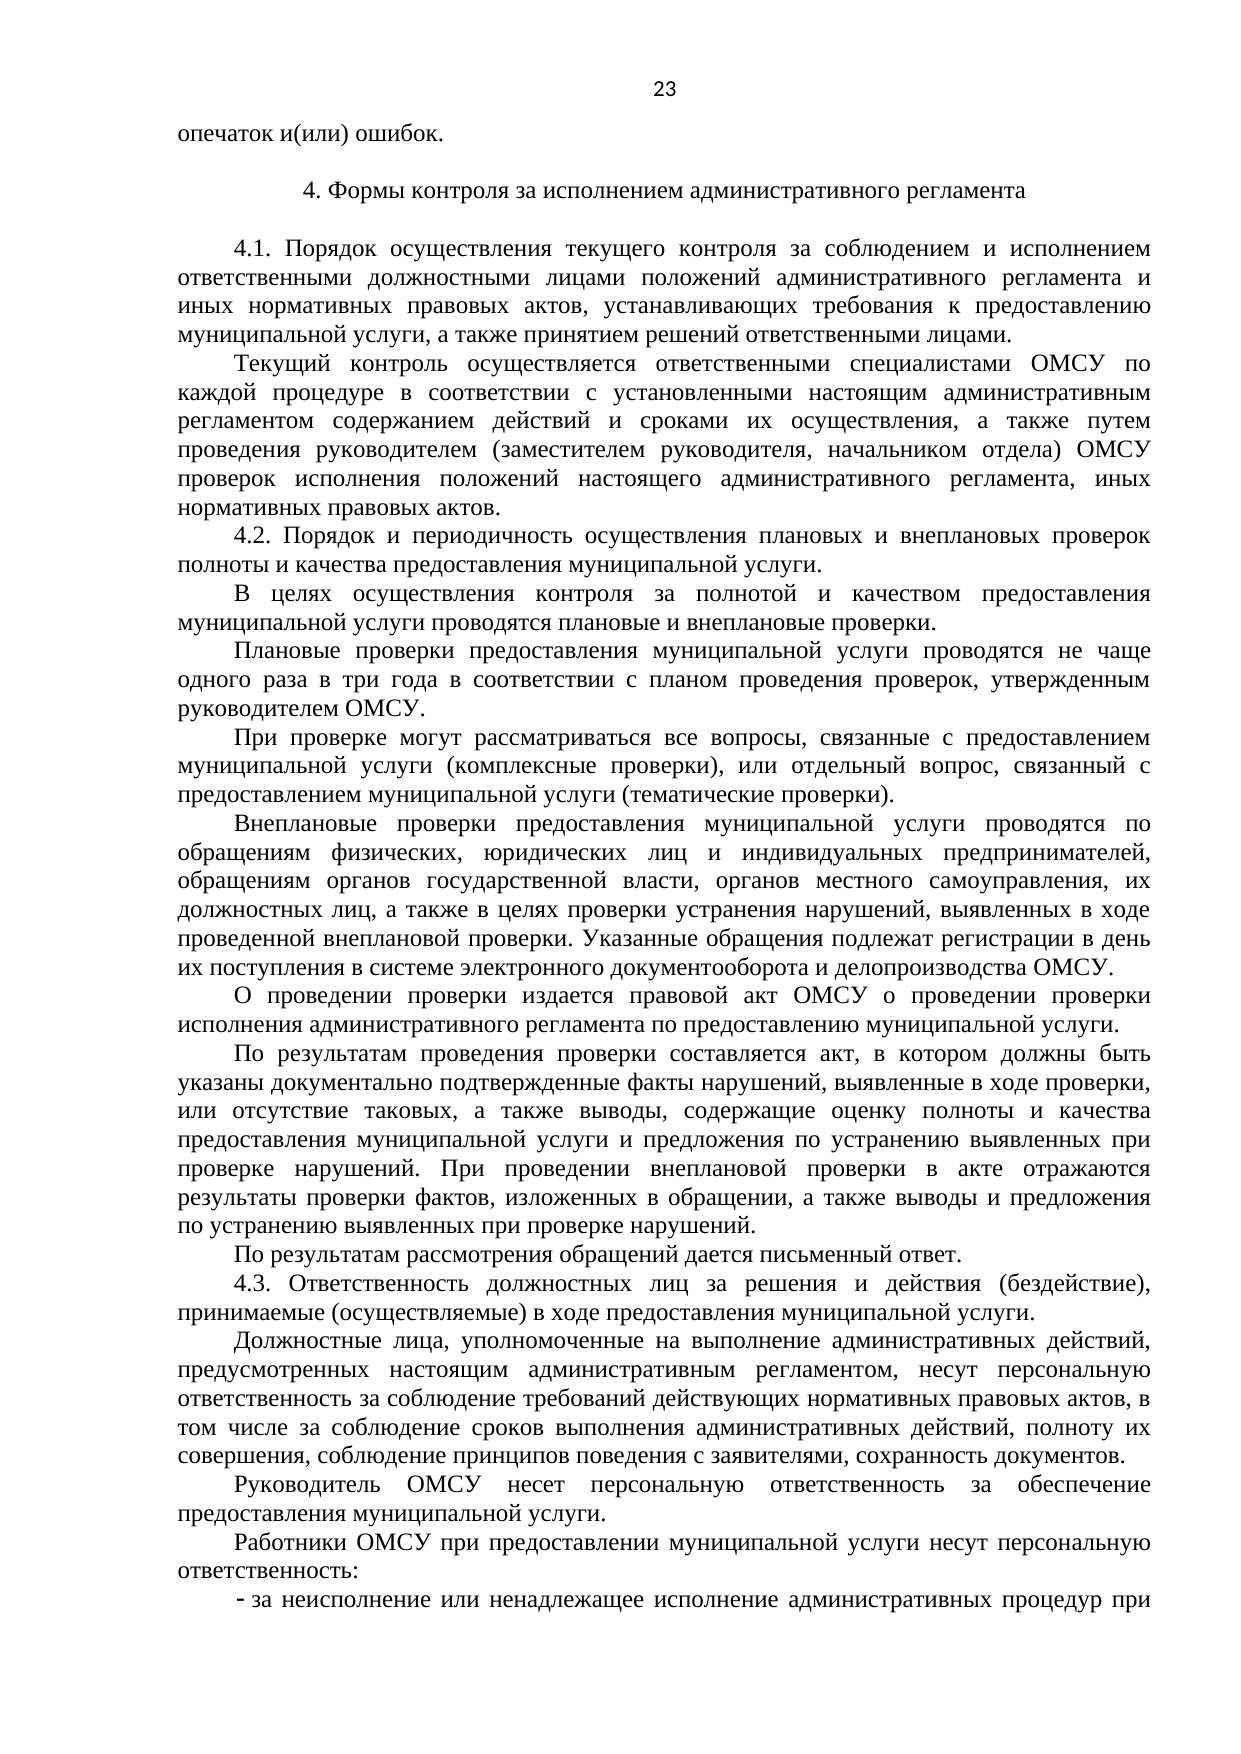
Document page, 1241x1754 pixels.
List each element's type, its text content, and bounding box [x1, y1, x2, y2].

text Работники ОМСУ при предоставлении муниципальной услуги несут персональную ответственность: [177, 1527, 1152, 1584]
text 4.3. Ответственность должностных лиц за решения и действия (бездействие), принимаемые (осуществляемые) в ходе предоставления муниципальной услуги. [177, 1268, 1152, 1326]
text Руководитель ОМСУ несет персональную ответственность за обеспечение предоставления муниципальной услуги. [177, 1469, 1152, 1527]
text Текущий контроль осуществляется ответственными специалистами ОМСУ по каждой процедуре в соответствии с установленными настоящим административным регламентом содержанием действий и сроками их осуществления, а также путем проведения руководителем (заместителем руководителя, начальником отдела) ОМСУ проверок исполнения положений настоящего административного регламента, иных нормативных правовых актов. [177, 348, 1152, 521]
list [177, 1584, 1152, 1613]
text О проведении проверки издается правовой акт ОМСУ о проведении проверки исполнения административного регламента по предоставлению муниципальной услуги. [177, 981, 1152, 1038]
text При проверке могут рассматриваться все вопросы, связанные с предоставлением муниципальной услуги (комплексные проверки), или отдельный вопрос, связанный с предоставлением муниципальной услуги (тематические проверки). [177, 722, 1152, 808]
text 4.1. Порядок осуществления текущего контроля за соблюдением и исполнением ответственными должностными лицами положений административного регламента и иных нормативных правовых актов, устанавливающих требования к предоставлению муниципальной услуги, а также принятием решений ответственными лицами. [177, 233, 1152, 348]
text По результатам проведения проверки составляется акт, в котором должны быть указаны документально подтвержденные факты нарушений, выявленные в ходе проверки, или отсутствие таковых, а также выводы, содержащие оценку полноты и качества предоставления муниципальной услуги и предложения по устранению выявленных при проверке нарушений. При проведении внеплановой проверки в акте отражаются результаты проверки фактов, изложенных в обращении, а также выводы и предложения по устранению выявленных при проверке нарушений. [177, 1038, 1152, 1239]
text Внеплановые проверки предоставления муниципальной услуги проводятся по обращениям физических, юридических лиц и индивидуальных предпринимателей, обращениям органов государственной власти, органов местного самоуправления, их должностных лиц, а также в целях проверки устранения нарушений, выявленных в ходе проведенной внеплановой проверки. Указанные обращения подлежат регистрации в день их поступления в системе электронного документооборота и делопроизводства ОМСУ. [177, 808, 1152, 981]
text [177, 118, 1152, 147]
text 4.2. Порядок и периодичность осуществления плановых и внеплановых проверок полноты и качества предоставления муниципальной услуги. [177, 521, 1152, 578]
text Плановые проверки предоставления муниципальной услуги проводятся не чаще одного раза в три года в соответствии с планом проведения проверок, утвержденным руководителем ОМСУ. [177, 636, 1152, 722]
text 4. Формы контроля за исполнением административного регламента [177, 176, 1152, 204]
text В целях осуществления контроля за полнотой и качеством предоставления муниципальной услуги проводятся плановые и внеплановые проверки. [177, 578, 1152, 636]
text По результатам рассмотрения обращений дается письменный ответ. [177, 1239, 1152, 1268]
text Должностные лица, уполномоченные на выполнение административных действий, предусмотренных настоящим административным регламентом, несут персональную ответственность за соблюдение требований действующих нормативных правовых актов, в том числе за соблюдение сроков выполнения административных действий, полноту их совершения, соблюдение принципов поведения с заявителями, сохранность документов. [177, 1326, 1152, 1469]
